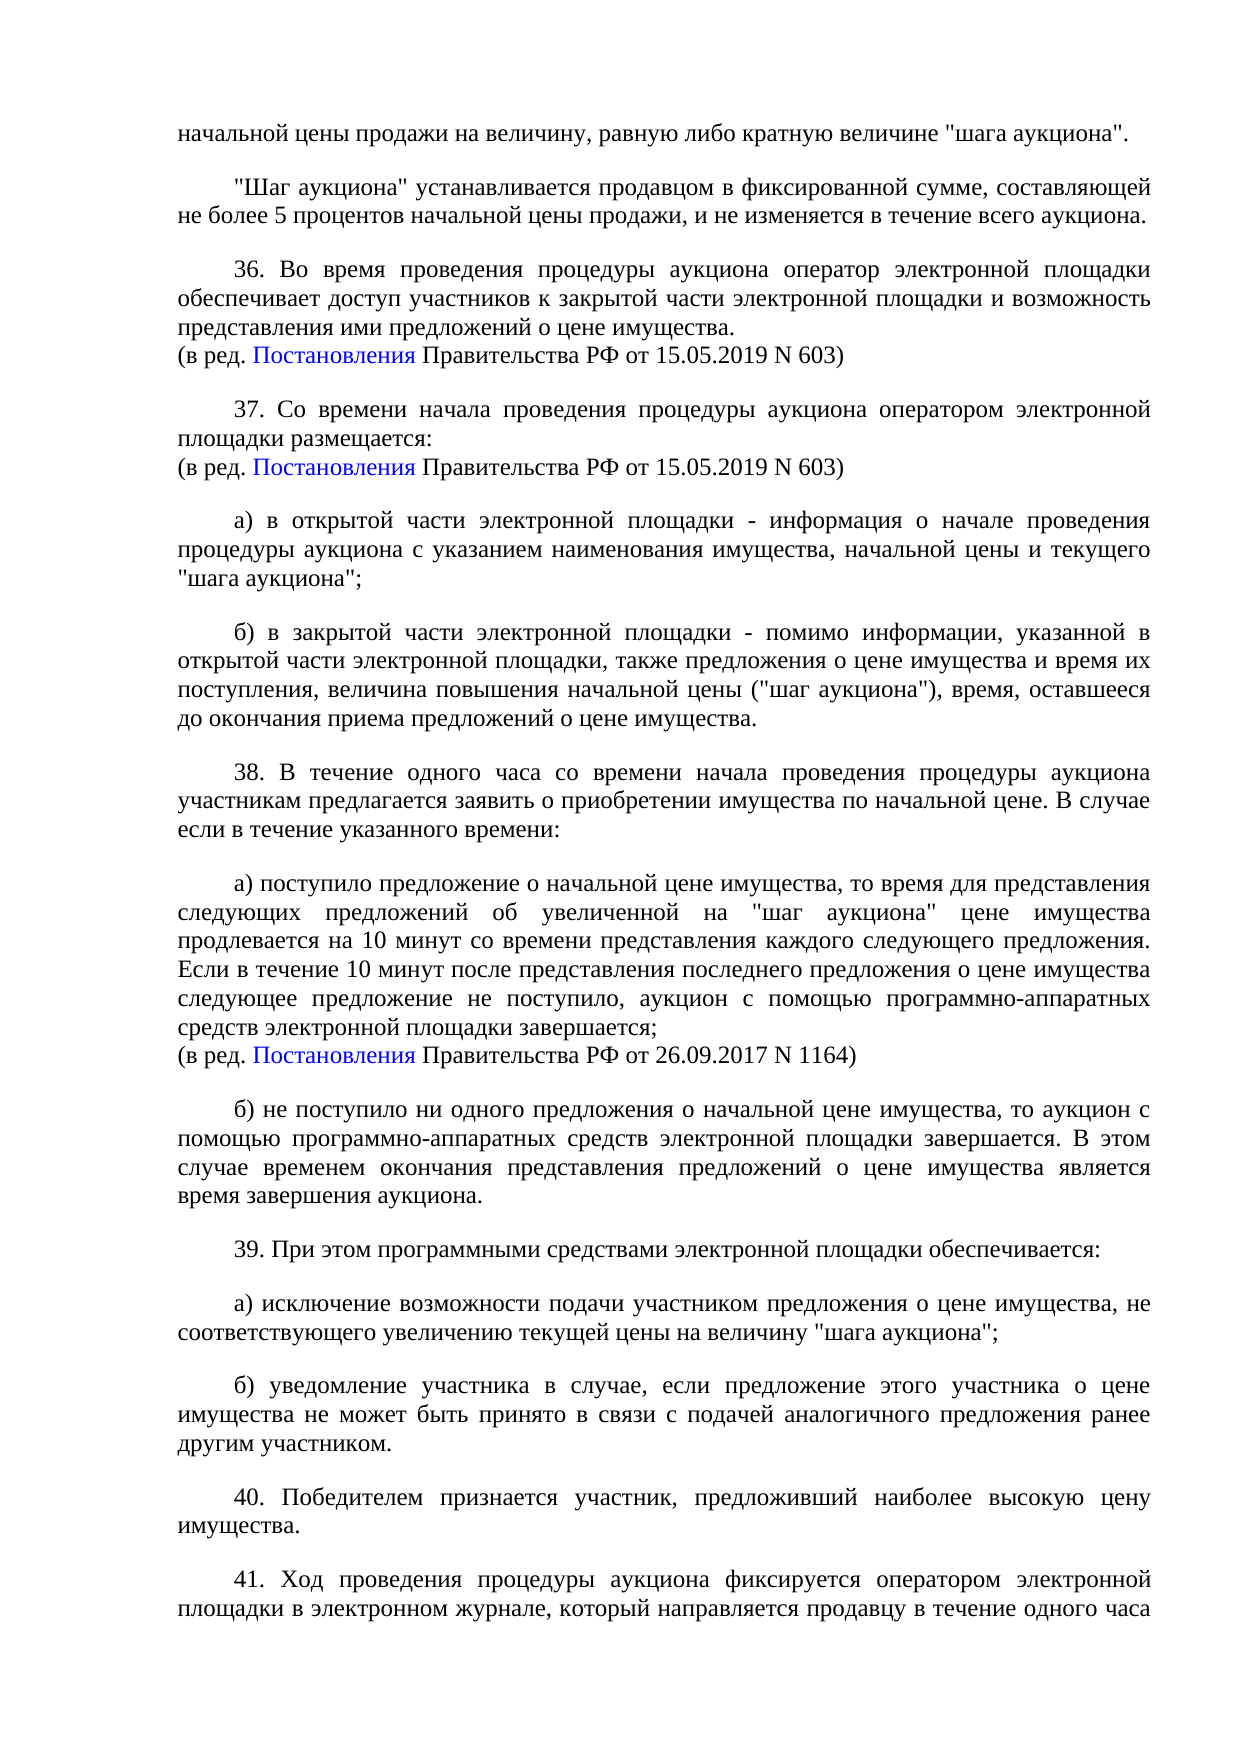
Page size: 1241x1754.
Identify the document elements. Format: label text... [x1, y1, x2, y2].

text (в ред. Постановления Правительства РФ от 15.05.2019 N 603) [177, 452, 1152, 481]
text б) уведомление участника в случае, если предложение этого участника о цене имущества не может быть принято в связи с подачей аналогичного предложения ранее другим участником. [177, 1371, 1152, 1457]
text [177, 118, 1152, 147]
text (в ред. Постановления Правительства РФ от 15.05.2019 N 603) [177, 341, 1152, 369]
text а) в открытой части электронной площадки - информация о начале проведения процедуры аукциона с указанием наименования имущества, начальной цены и текущего "шага аукциона"; [177, 506, 1152, 592]
text а) поступило предложение о начальной цене имущества, то время для представления следующих предложений об увеличенной на "шаг аукциона" цене имущества продлевается на 10 минут со времени представления каждого следующего предложения. Если в течение 10 минут после представления последнего предложения о цене имущества следующее предложение не поступило, аукцион с помощью программно-аппаратных средств электронной площадки завершается; [177, 868, 1152, 1041]
text б) не поступило ни одного предложения о начальной цене имущества, то аукцион с помощью программно-аппаратных средств электронной площадки завершается. В этом случае временем окончания представления предложений о цене имущества является время завершения аукциона. [177, 1094, 1152, 1209]
text 37. Со времени начала проведения процедуры аукциона оператором электронной площадки размещается: [177, 394, 1152, 452]
text а) исключение возможности подачи участником предложения о цене имущества, не соответствующего увеличению текущей цены на величину "шага аукциона"; [177, 1288, 1152, 1346]
text 36. Во время проведения процедуры аукциона оператор электронной площадки обеспечивает доступ участников к закрытой части электронной площадки и возможность представления ими предложений о цене имущества. [177, 254, 1152, 341]
text 40. Победителем признается участник, предложивший наиболее высокую цену имущества. [177, 1482, 1152, 1539]
text "Шаг аукциона" устанавливается продавцом в фиксированной сумме, составляющей не более 5 процентов начальной цены продажи, и не изменяется в течение всего аукциона. [177, 172, 1152, 229]
text (в ред. Постановления Правительства РФ от 26.09.2017 N 1164) [177, 1041, 1152, 1069]
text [177, 1564, 1152, 1622]
text 39. При этом программными средствами электронной площадки обеспечивается: [177, 1234, 1152, 1263]
text 38. В течение одного часа со времени начала проведения процедуры аукциона участникам предлагается заявить о приобретении имущества по начальной цене. В случае если в течение указанного времени: [177, 757, 1152, 843]
text б) в закрытой части электронной площадки - помимо информации, указанной в открытой части электронной площадки, также предложения о цене имущества и время их поступления, величина повышения начальной цены ("шаг аукциона"), время, оставшееся до окончания приема предложений о цене имущества. [177, 617, 1152, 732]
